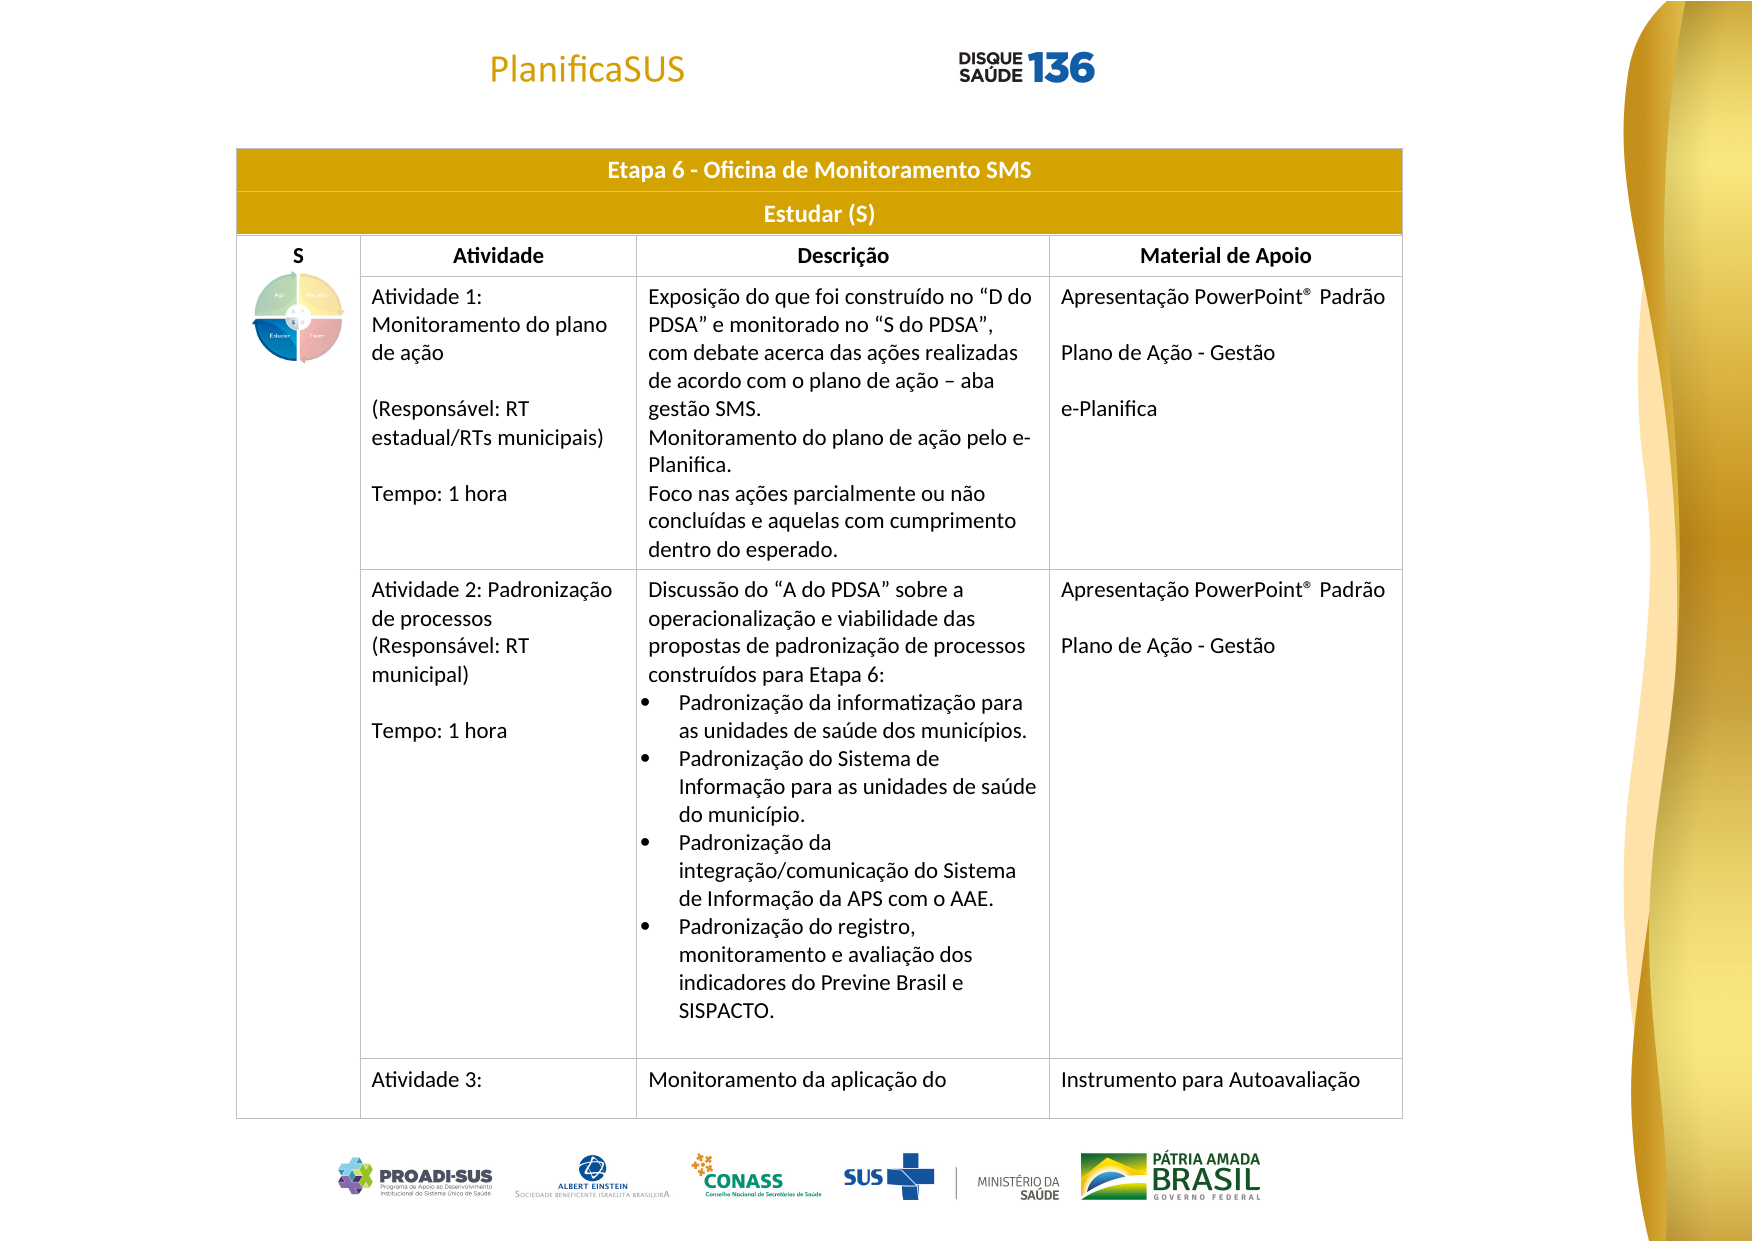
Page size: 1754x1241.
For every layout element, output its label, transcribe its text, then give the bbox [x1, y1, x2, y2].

table_header Etapa 6 - Oficina de Monitoramento SMS [237, 149, 1402, 191]
table_cell Estudar (S) [237, 192, 1402, 234]
picture [336, 1, 1752, 1241]
table_cell Apresentação PowerPoint® Padrão Plano de Ação - Gestão [1050, 570, 1402, 1058]
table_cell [637, 1059, 1049, 1118]
table_cell Descrição [637, 236, 1049, 276]
table_cell Discussão do “A do PDSA” sobre a operacionalização e viabilidade das propostas de padronização de processos construídos para Etapa 6: Padronização da informatização para as unidades de saúde dos municípios. Padronização do Sistema de Informação para as unidades de saúde do município. Padronização da integração/comunicação do Sistema de Informação da APS com o AAE. Padronização do registro, monitoramento e avaliação dos indicadores do Previne Brasil e SISPACTO. [637, 570, 1049, 1058]
table_cell S [237, 236, 360, 1118]
table_cell Exposição do que foi construído no “D do PDSA” e monitorado no “S do PDSA”, com debate acerca das ações realizadas de acordo com o plano de ação – aba gestão SMS. Monitoramento do plano de ação pelo e-Planifica. Foco nas ações parcialmente ou não concluídas e aquelas com cumprimento dentro do esperado. [637, 277, 1049, 569]
table_cell Atividade 1: Monitoramento do plano de ação (Responsável: RT estadual/RTs municipais) Tempo: 1 hora [361, 277, 636, 569]
table_cell Material de Apoio [1050, 236, 1402, 276]
table_cell Atividade 2: Padronização de processos (Responsável: RT municipal) Tempo: 1 hora [361, 570, 636, 1058]
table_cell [361, 1059, 636, 1118]
picture [250, 269, 346, 365]
table_cell Atividade [361, 236, 636, 276]
table_cell Apresentação PowerPoint® Padrão Plano de Ação - Gestão e-Planifica [1050, 277, 1402, 569]
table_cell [1050, 1059, 1402, 1118]
